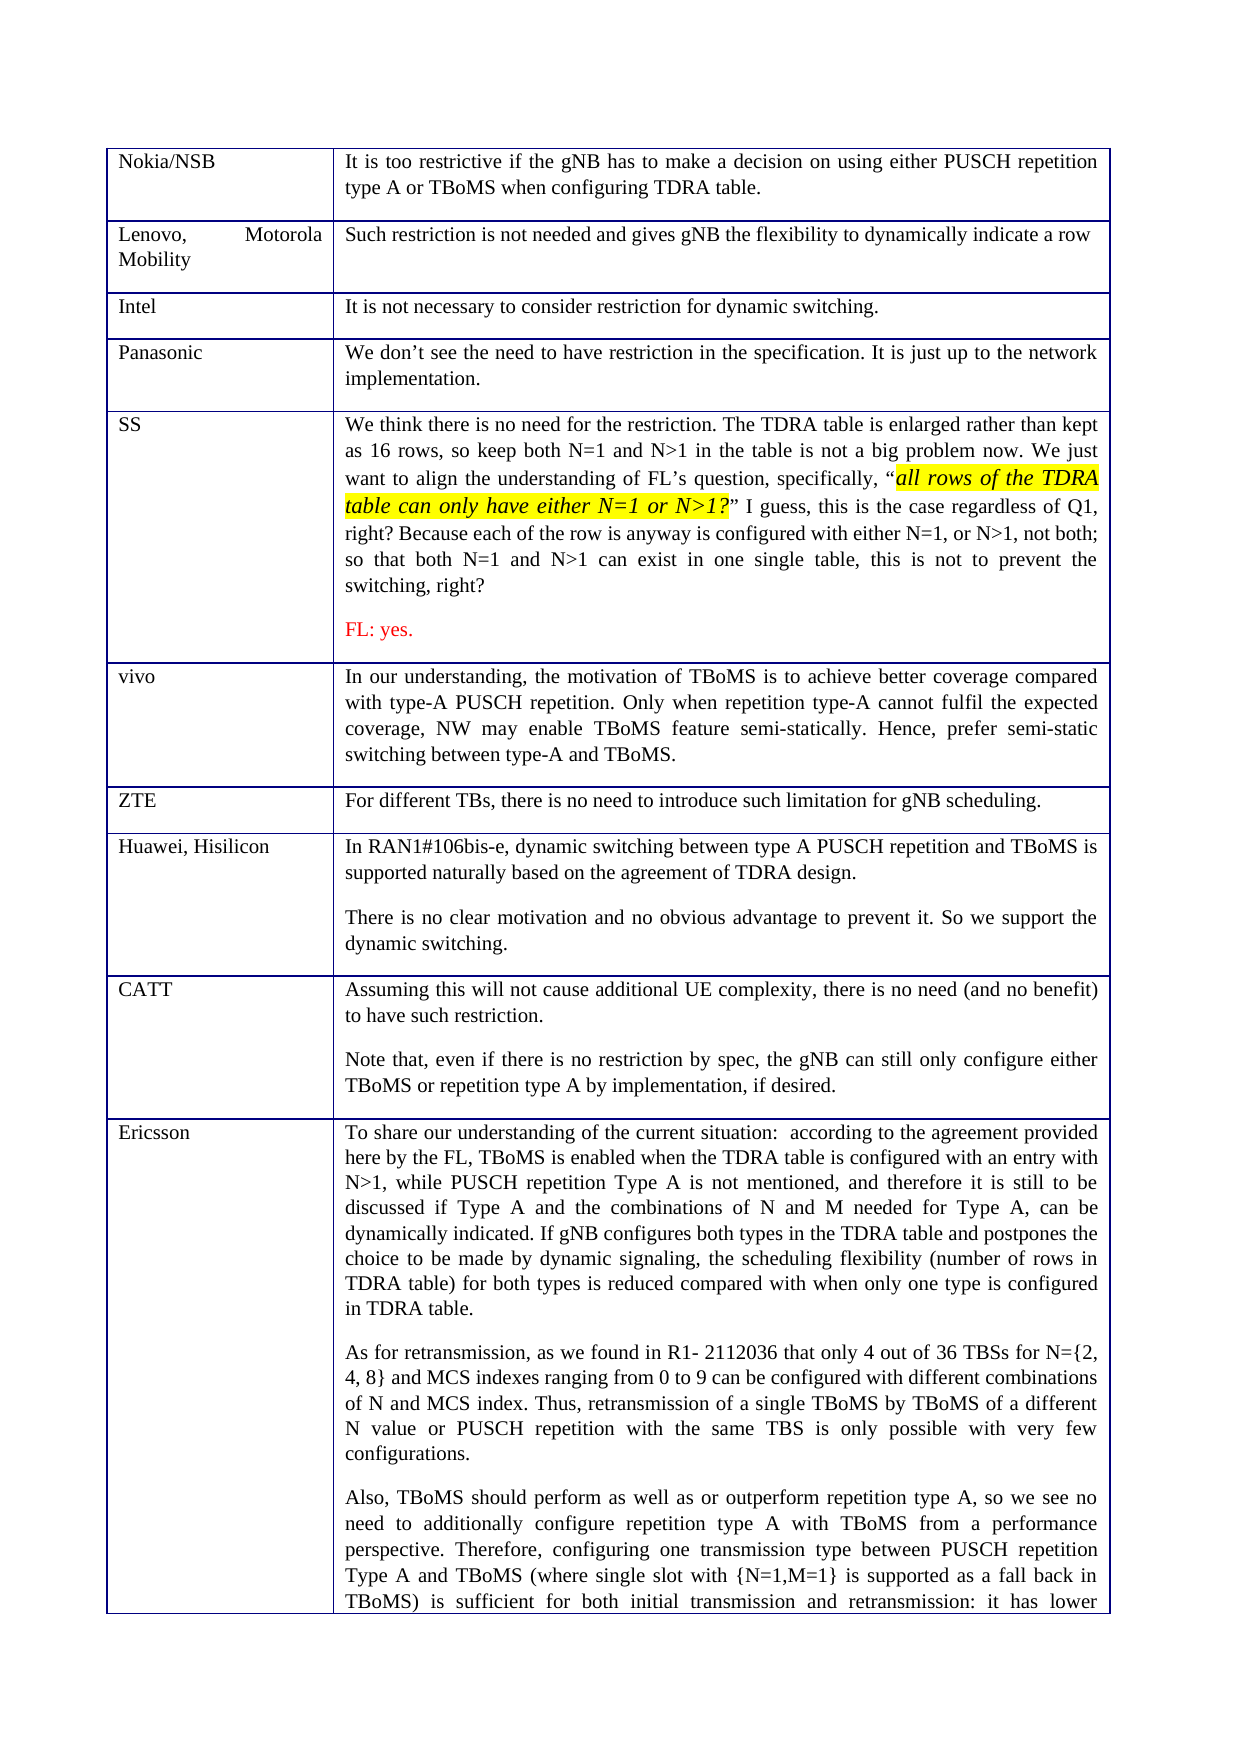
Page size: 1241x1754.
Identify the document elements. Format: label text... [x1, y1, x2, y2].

table_cell Such restriction is not needed and gives gNB the flexibility to dynamically indicate a row [334, 222, 1109, 292]
table_cell Intel [108, 294, 333, 338]
table_cell Lenovo, Motorola Mobility [108, 222, 333, 292]
table_cell It is too restrictive if the gNB has to make a decision on using either PUSCH repetition type A or TBoMS when configuring TDRA table. [334, 149, 1109, 220]
table_cell Huawei, Hisilicon [108, 834, 333, 975]
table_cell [334, 1120, 1109, 1613]
table_cell Nokia/NSB [108, 149, 333, 220]
table_cell Assuming this will not cause additional UE complexity, there is no need (and no benefit) to have such restriction. Note that, even if there is no restriction by spec, the gNB can still only configure either TBoMS or repetition type A by implementation, if desired. [334, 977, 1109, 1118]
table_cell In RAN1#106bis-e, dynamic switching between type A PUSCH repetition and TBoMS is supported naturally based on the agreement of TDRA design. There is no clear motivation and no obvious advantage to prevent it. So we support the dynamic switching. [334, 834, 1109, 975]
table_cell Ericsson [108, 1120, 333, 1613]
table_cell We don’t see the need to have restriction in the specification. It is just up to the network implementation. [334, 340, 1109, 411]
table_cell It is not necessary to consider restriction for dynamic switching. [334, 294, 1109, 338]
table_cell vivo [108, 664, 333, 786]
table_cell CATT [108, 977, 333, 1118]
table_cell SS [108, 412, 333, 662]
table_cell ZTE [108, 788, 333, 832]
table_cell Panasonic [108, 340, 333, 411]
table_cell For different TBs, there is no need to introduce such limitation for gNB scheduling. [334, 788, 1109, 832]
table_cell We think there is no need for the restriction. The TDRA table is enlarged rather than kept as 16 rows, so keep both N=1 and N>1 in the table is not a big problem now. We just want to align the understanding of FL’s question, specifically, “all rows of the TDRA table can only have either N=1 or N>1?” I guess, this is the case regardless of Q1, right? Because each of the row is anyway is configured with either N=1, or N>1, not both; so that both N=1 and N>1 can exist in one single table, this is not to prevent the switching, right? FL: yes. [334, 412, 1109, 662]
table_cell In our understanding, the motivation of TBoMS is to achieve better coverage compared with type-A PUSCH repetition. Only when repetition type-A cannot fulfil the expected coverage, NW may enable TBoMS feature semi-statically. Hence, prefer semi-static switching between type-A and TBoMS. [334, 664, 1109, 786]
